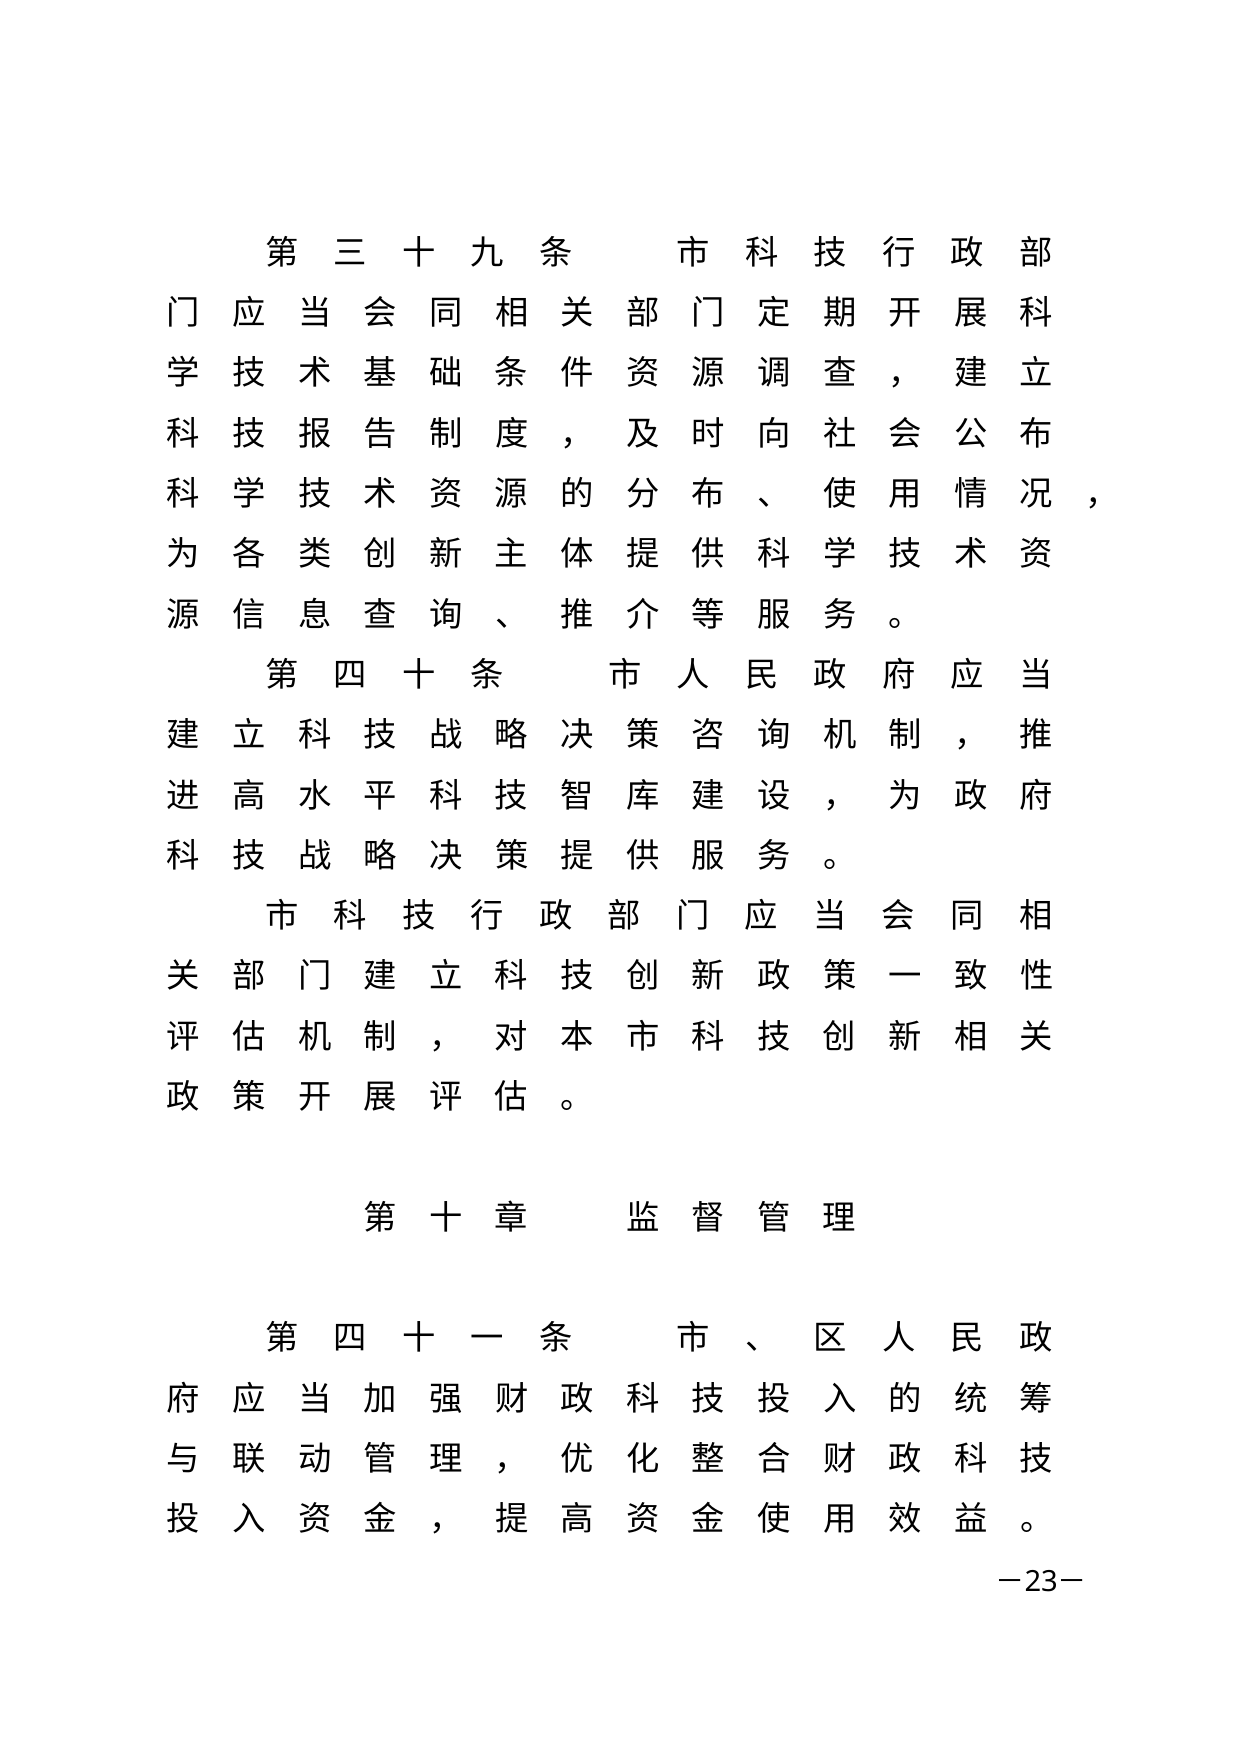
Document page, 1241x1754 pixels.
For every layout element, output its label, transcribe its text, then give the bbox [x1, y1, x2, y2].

text 市科技行政部门应当会同相关部门建立科技创新政策一致性评估机制，对本市科技创新相关政策开展评估。 [167, 883, 1085, 1124]
text 第十章 监督管理 [167, 1184, 1085, 1245]
text 第四十一条 市、区人民政府应当加强财政科技投入的统筹与联动管理，优化整合财政科技投入资金，提高资金使用效益。 [167, 1305, 1085, 1546]
text 第三十九条 市科技行政部门应当会同相关部门定期开展科学技术基础条件资源调查，建立科技报告制度，及时向社会公布科学技术资源的分布、使用情况，为各类创新主体提供科学技术资源信息查询、推介等服务。 [167, 219, 1085, 642]
text 第四十条 市人民政府应当建立科技战略决策咨询机制，推进高水平科技智库建设，为政府科技战略决策提供服务。 [167, 642, 1085, 883]
